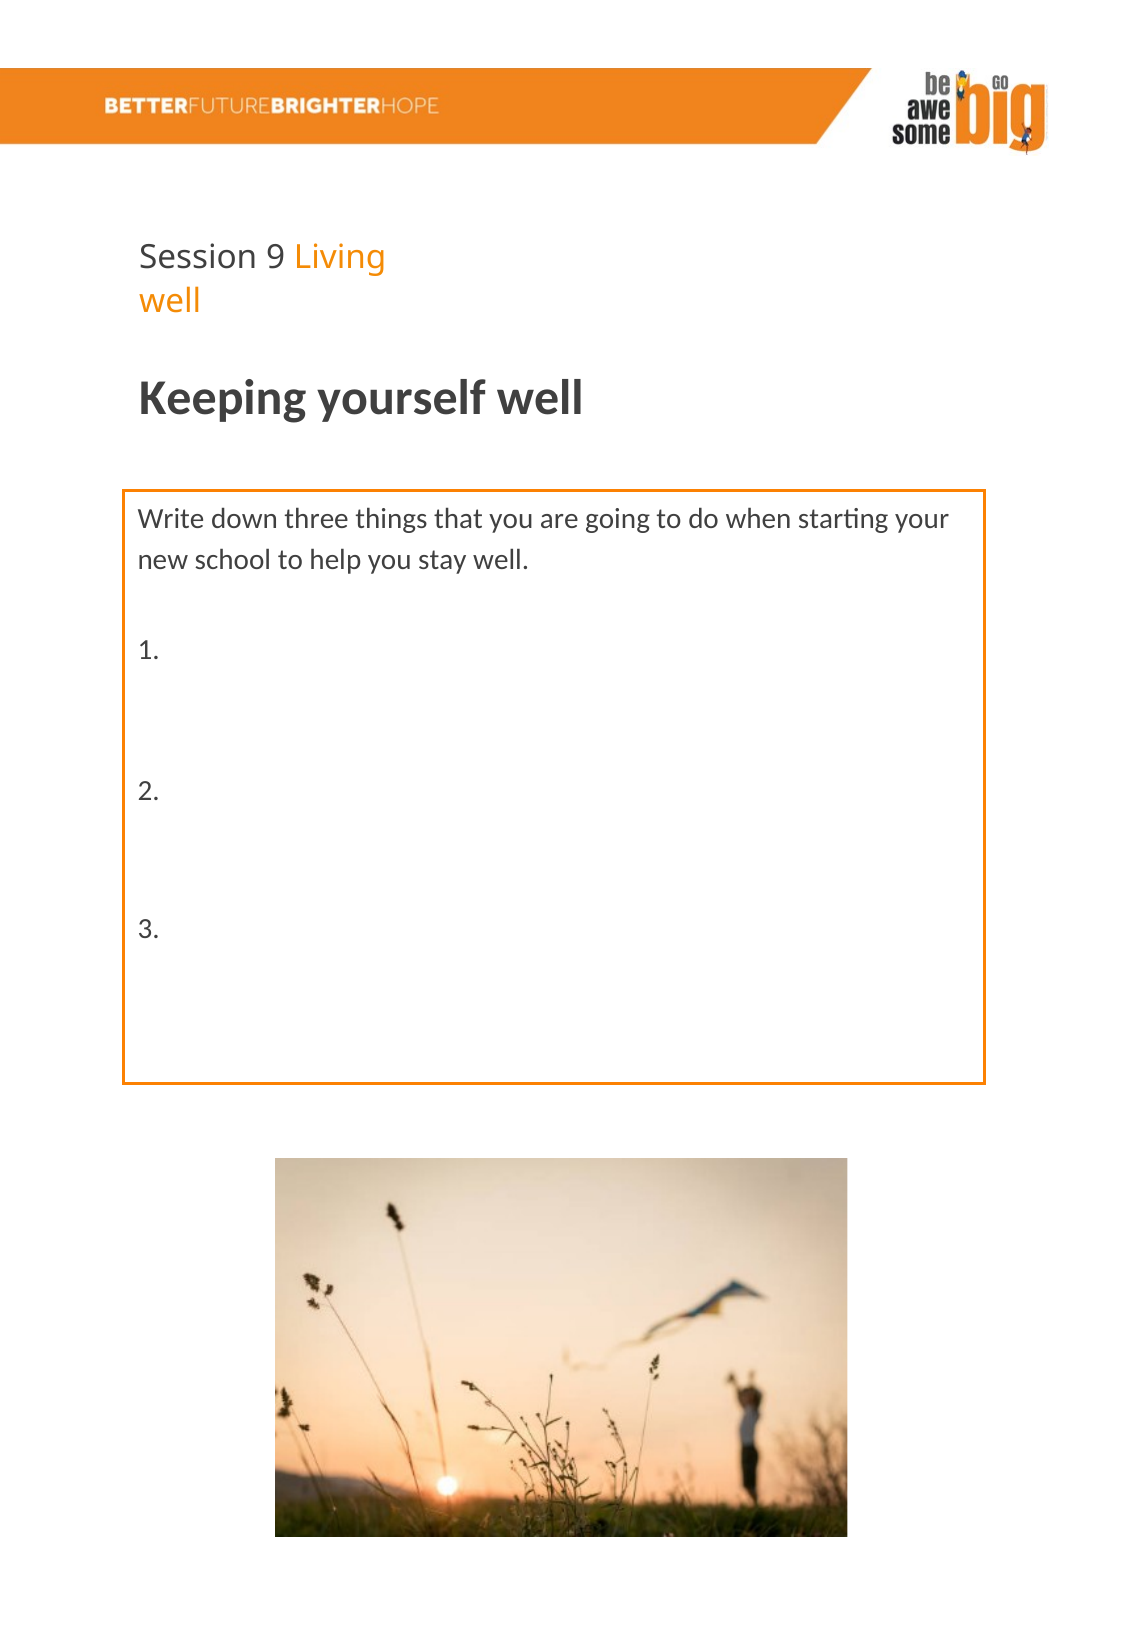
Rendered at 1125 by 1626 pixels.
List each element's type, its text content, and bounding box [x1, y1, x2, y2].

subtitle Session 9 Living well [139, 233, 448, 322]
picture [275, 1158, 848, 1537]
picture [0, 68, 1049, 156]
text Keeping yourself well [139, 366, 1121, 427]
